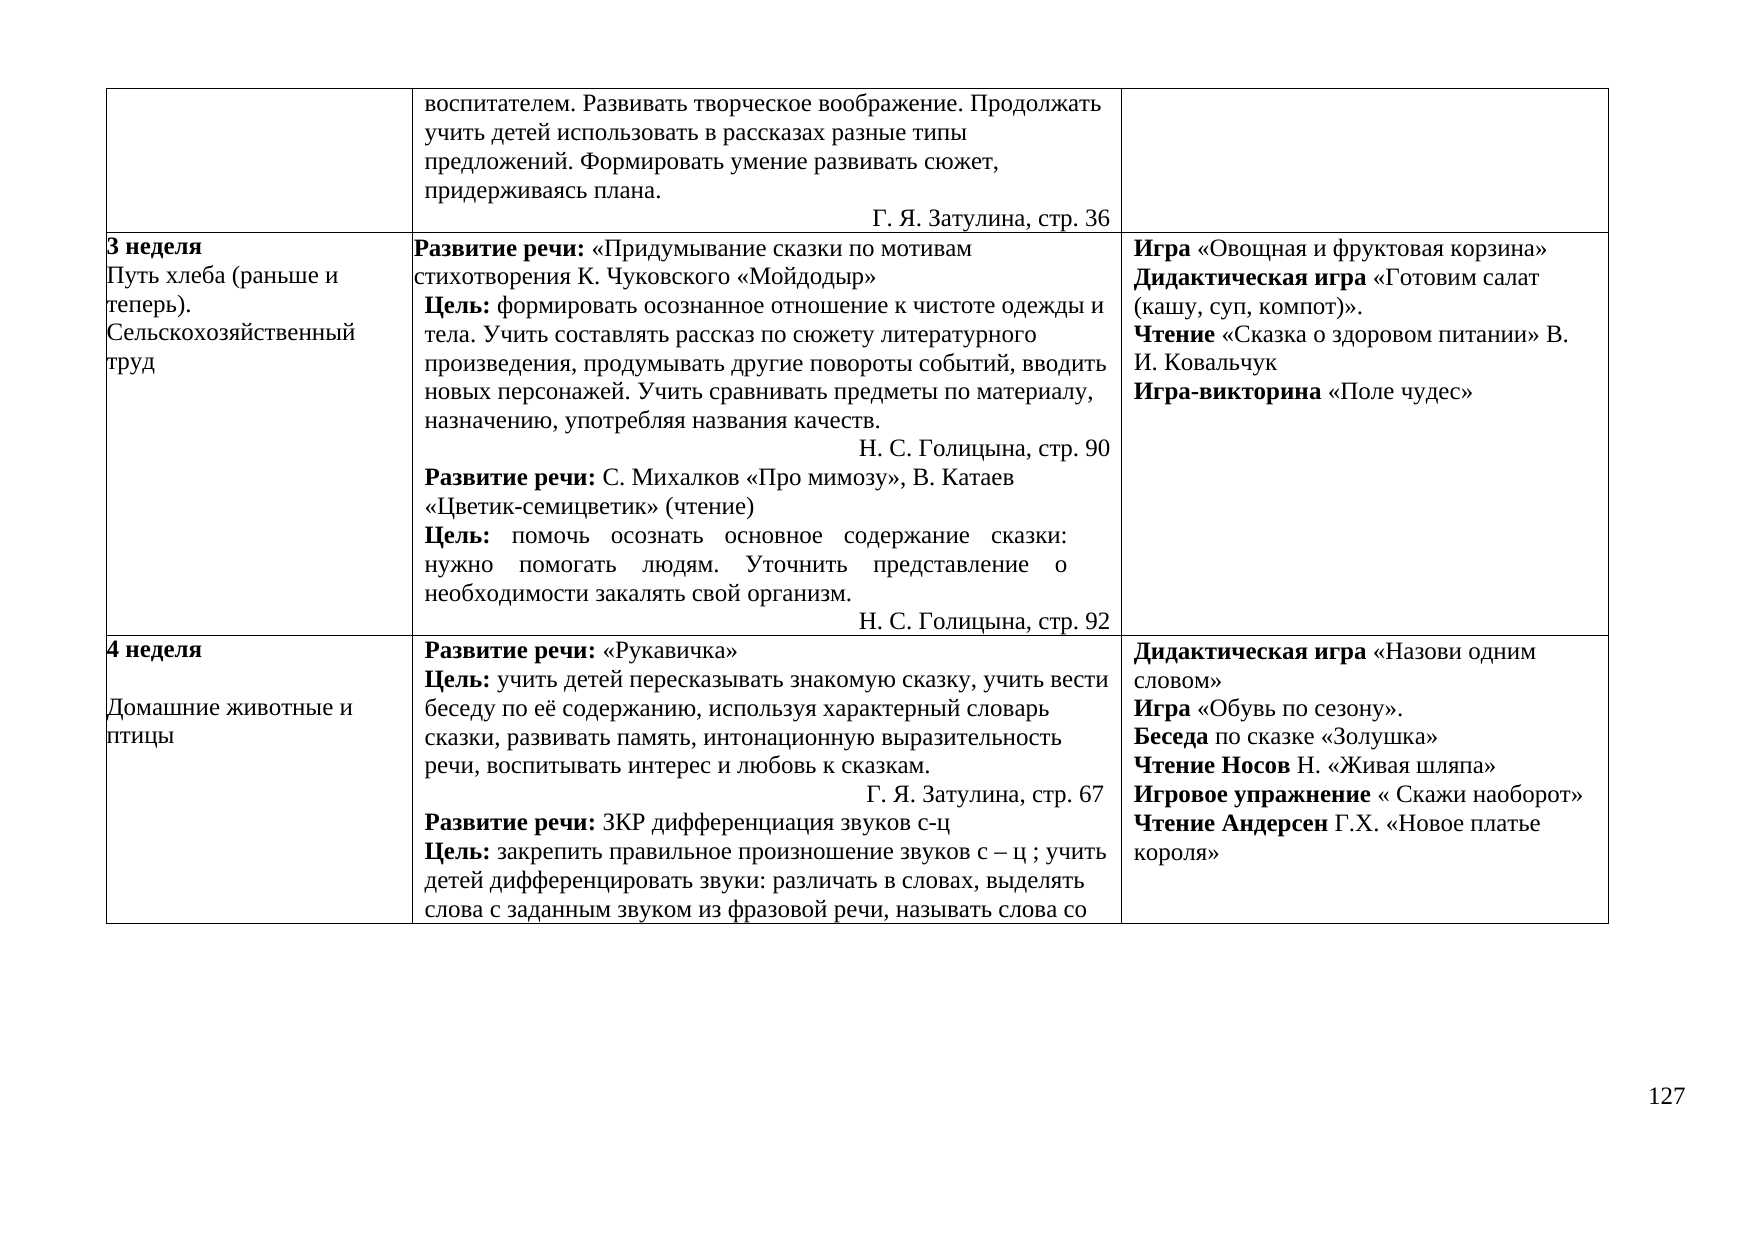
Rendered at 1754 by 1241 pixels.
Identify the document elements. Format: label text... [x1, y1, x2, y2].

table_header [1122, 89, 1608, 232]
table_header воспитателем. Развивать творческое воображение. Продолжать учить детей использовать в рассказах разные типы предложений. Формировать умение развивать сюжет, придерживаясь плана. Г. Я. Затулина, стр. 36 [413, 89, 1121, 232]
table_header [107, 89, 412, 232]
table_cell Развитие речи: «Придумывание сказки по мотивам стихотворения К. Чуковского «Мойдодыр» Цель: формировать осознанное отношение к чистоте одежды и тела. Учить составлять рассказ по сюжету литературного произведения, продумывать другие повороты событий, вводить новых персонажей. Учить сравнивать предметы по материалу, назначению, употребляя названия качеств. Н. С. Голицына, стр. 90 Развитие речи: С. Михалков «Про мимозу», В. Катаев «Цветик-семицветик» (чтение) Цель: помочь осознать основное содержание сказки: нужно помогать людям. Уточнить представление о необходимости закалять свой организм. Н. С. Голицына, стр. 92 [413, 233, 1121, 635]
table_cell Дидактическая игра «Назови одним словом» Игра «Обувь по сезону». Беседа по сказке «Золушка» Чтение Носов Н. «Живая шляпа» Игровое упражнение « Скажи наоборот» Чтение Андерсен Г.Х. «Новое платье короля» [1122, 636, 1608, 923]
table_cell Игра «Овощная и фруктовая корзина» Дидактическая игра «Готовим салат (кашу, суп, компот)». Чтение «Сказка о здоровом питании» В. И. Ковальчук Игра-викторина «Поле чудес» [1122, 233, 1608, 635]
table_cell 4 неделя Домашние животные и птицы [107, 636, 412, 923]
table_cell Развитие речи: «Рукавичка» Цель: учить детей пересказывать знакомую сказку, учить вести беседу по её содержанию, используя характерный словарь сказки, развивать память, интонационную выразительность речи, воспитывать интерес и любовь к сказкам. Г. Я. Затулина, стр. 67 Развитие речи: ЗКР дифференциация звуков с-ц Цель: закрепить правильное произношение звуков с – ц ; учить детей дифференцировать звуки: различать в словах, выделять слова с заданным звуком из фразовой речи, называть слова со [413, 636, 1121, 923]
table_cell 3 неделя Путь хлеба (раньше и теперь). Сельскохозяйственный труд [107, 233, 412, 635]
